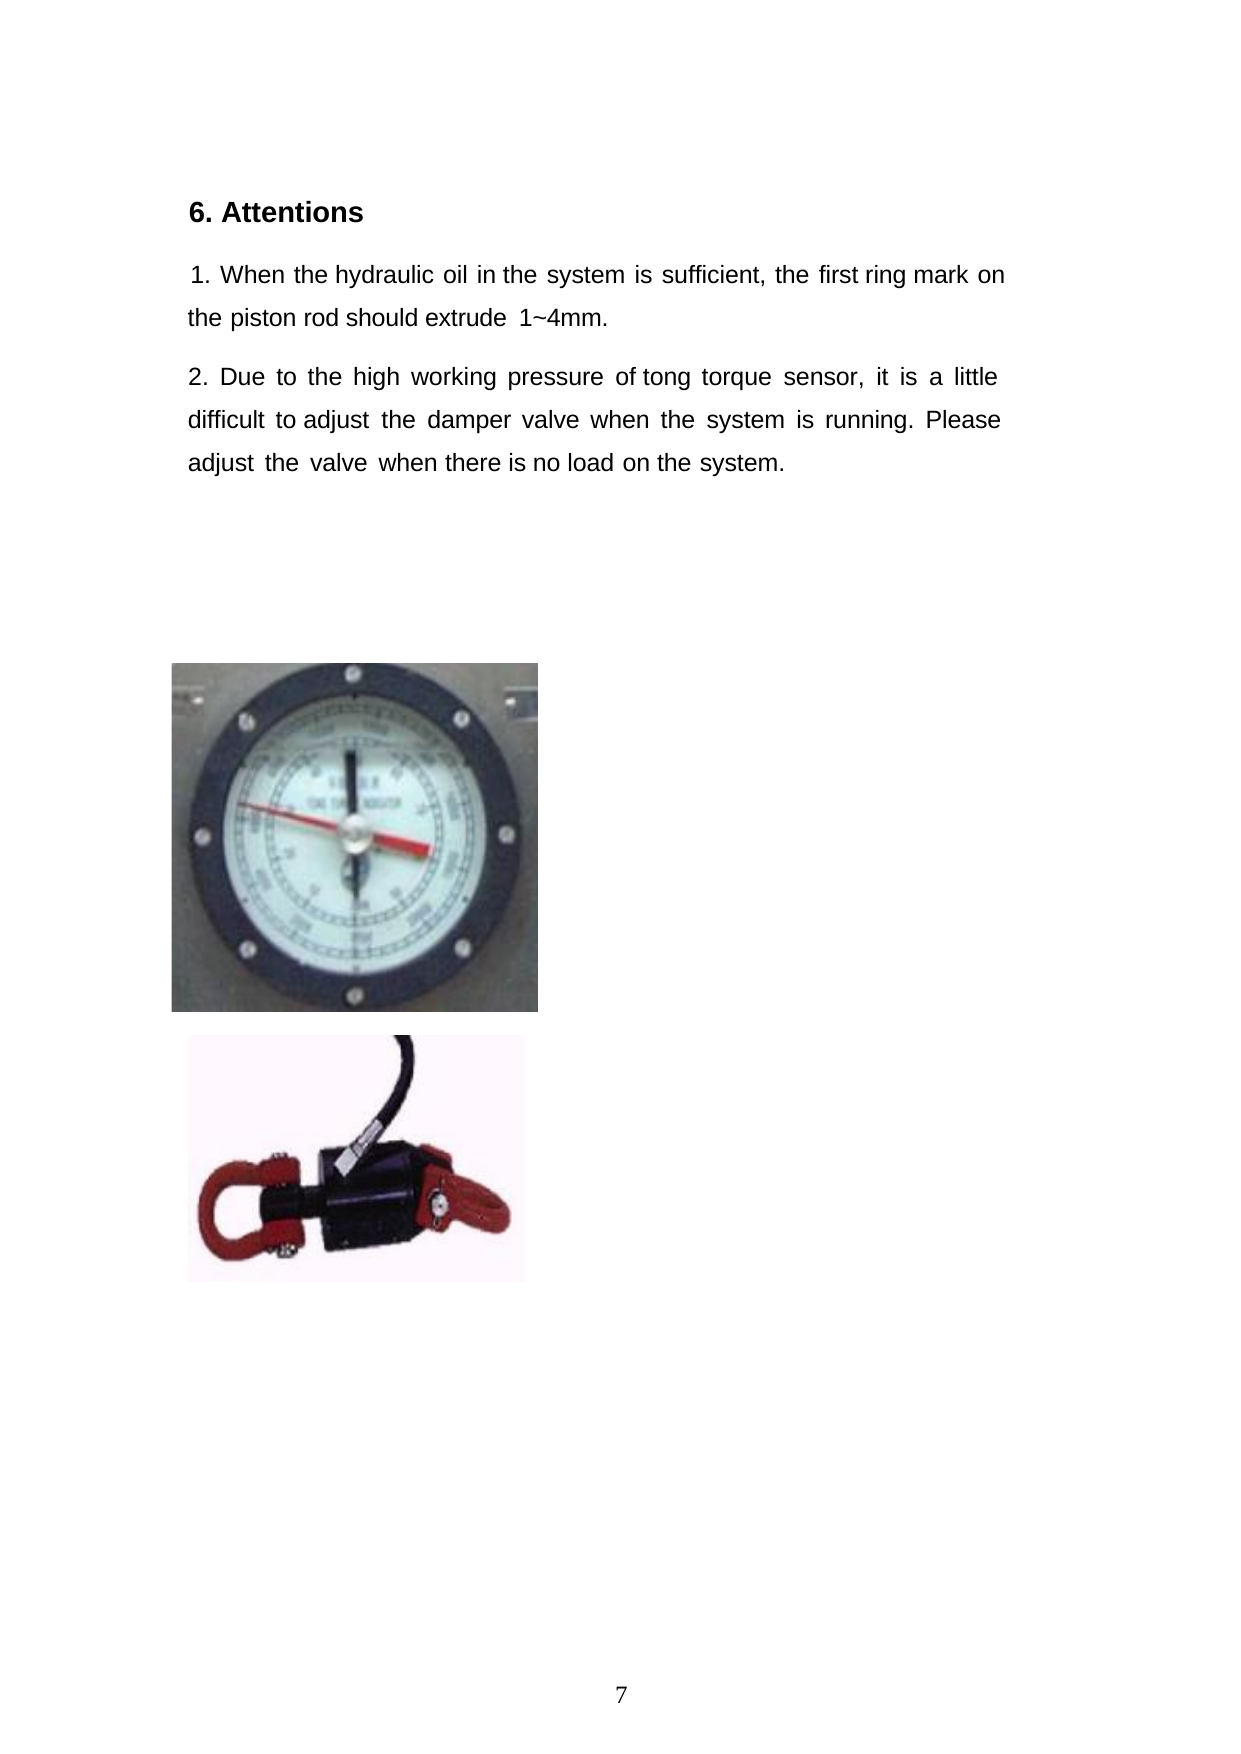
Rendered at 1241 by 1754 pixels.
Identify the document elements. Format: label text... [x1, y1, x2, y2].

text 6. Attentions [188, 195, 1054, 229]
picture [171, 663, 538, 1012]
text 2. Due to the high working pressure of tong torque sensor, it is a little difficult to adjust the damper valve when the system is running. Please adjust the valve when there is no load on the system. [188, 362, 1041, 477]
text 1. When the hydraulic oil in the system is sufficient, the first ring mark on the piston rod should extrude 1~4mm. [187, 260, 1040, 332]
picture [187, 1035, 526, 1282]
